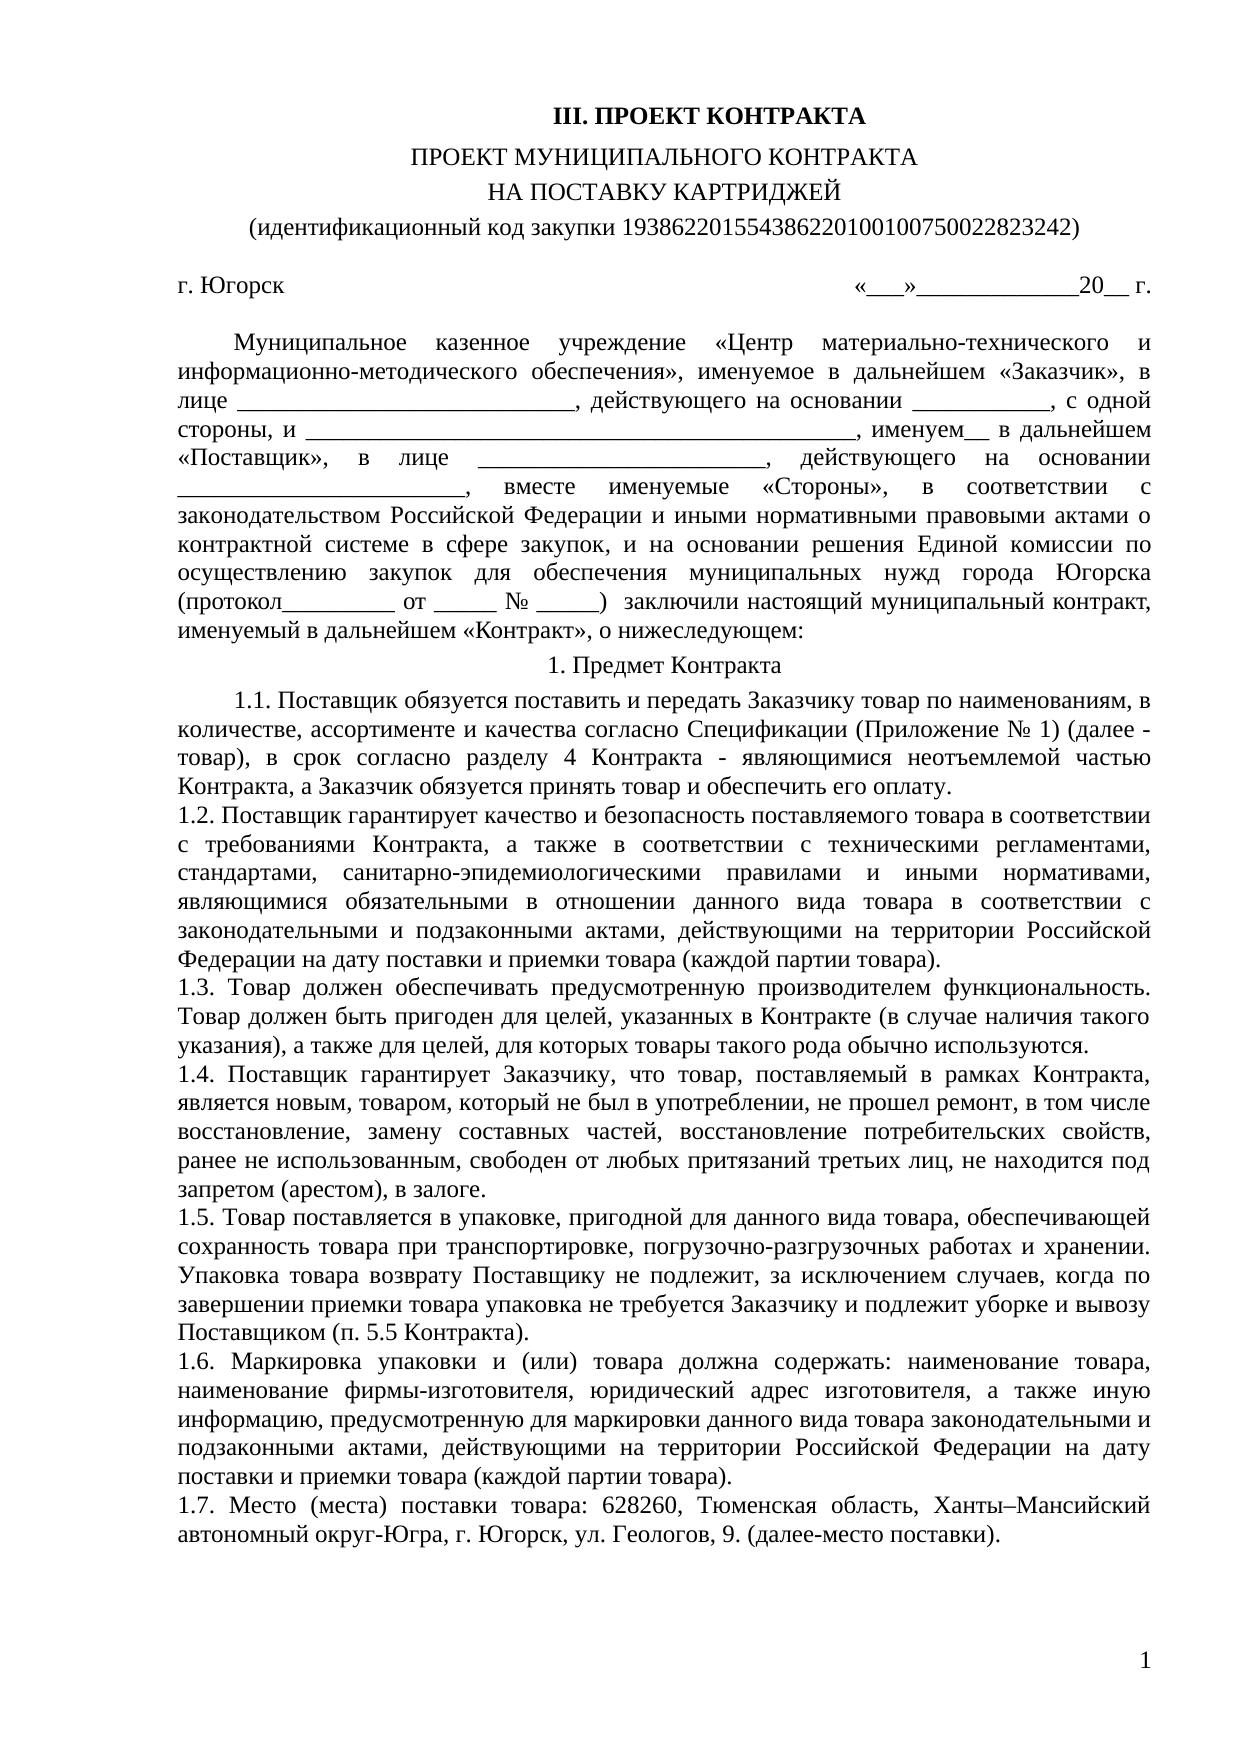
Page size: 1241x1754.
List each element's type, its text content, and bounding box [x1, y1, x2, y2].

text на поставку картриджей [177, 177, 1152, 206]
text г. Югорск «___»_____________20__ г. [177, 270, 1152, 327]
text III. ПРОЕКТ КОНТРАКТА [267, 101, 1152, 130]
text проект муниципального контракта [177, 142, 1152, 171]
text 1.7. Место (места) поставки товара: 628260, Тюменская область, Ханты–Мансийский автономный округ-Югра, г. Югорск, ул. Геологов, 9. (далее-место поставки). [177, 1490, 1152, 1547]
text 1.2. Поставщик гарантирует качество и безопасность поставляемого товара в соответствии с требованиями Контракта, а также в соответствии с техническими регламентами, стандартами, санитарно-эпидемиологическими правилами и иными нормативами, являющимися обязательными в отношении данного вида товара в соответствии с законодательными и подзаконными актами, действующими на территории Российской Федерации на дату поставки и приемки товара (каждой партии товара). [177, 800, 1152, 972]
text 1.1. Поставщик обязуется поставить и передать Заказчику товар по наименованиям, в количестве, ассортименте и качества согласно Спецификации (Приложение № 1) (далее - товар), в срок согласно разделу 4 Контракта - являющимися неотъемлемой частью Контракта, а Заказчик обязуется принять товар и обеспечить его оплату. [177, 685, 1152, 800]
text 1.6. Маркировка упаковки и (или) товара должна содержать: наименование товара, наименование фирмы-изготовителя, юридический адрес изготовителя, а также иную информацию, предусмотренную для маркировки данного вида товара законодательными и подзаконными актами, действующими на территории Российской Федерации на дату поставки и приемки товара (каждой партии товара). [177, 1346, 1152, 1490]
text Муниципальное казенное учреждение «Центр материально-технического и информационно-методического обеспечения», именуемое в дальнейшем «Заказчик», в лице ___________________________, действующего на основании ___________, с одной стороны, и ____________________________________________, именуем__ в дальнейшем «Поставщик», в лице _______________________, действующего на основании _______________________, вместе именуемые «Стороны», в соответствии с законодательством Российской Федерации и иными нормативными правовыми актами о контрактной системе в сфере закупок, и на основании решения Единой комиссии по осуществлению закупок для обеспечения муниципальных нужд города Югорска (протокол_________ от _____ № _____) заключили настоящий муниципальный контракт, именуемый в дальнейшем «Контракт», о нижеследующем: [177, 327, 1152, 644]
text 1. Предмет Контракта [177, 650, 1152, 679]
text 1.3. Товар должен обеспечивать предусмотренную производителем функциональность. Товар должен быть пригоден для целей, указанных в Контракте (в случае наличия такого указания), а также для целей, для которых товары такого рода обычно используются. [177, 972, 1152, 1059]
text 1.5. Товар поставляется в упаковке, пригодной для данного вида товара, обеспечивающей сохранность товара при транспортировке, погрузочно-разгрузочных работах и хранении. Упаковка товара возврату Поставщику не подлежит, за исключением случаев, когда по завершении приемки товара упаковка не требуется Заказчику и подлежит уборке и вывозу Поставщиком (п. 5.5 Контракта). [177, 1202, 1152, 1346]
text 1.4. Поставщик гарантирует Заказчику, что товар, поставляемый в рамках Контракта, является новым, товаром, который не был в употреблении, не прошел ремонт, в том числе восстановление, замену составных частей, восстановление потребительских свойств, ранее не использованным, свободен от любых притязаний третьих лиц, не находится под запретом (арестом), в залоге. [177, 1059, 1152, 1202]
text (идентификационный код закупки 193862201554386220100100750022823242) [177, 212, 1152, 241]
